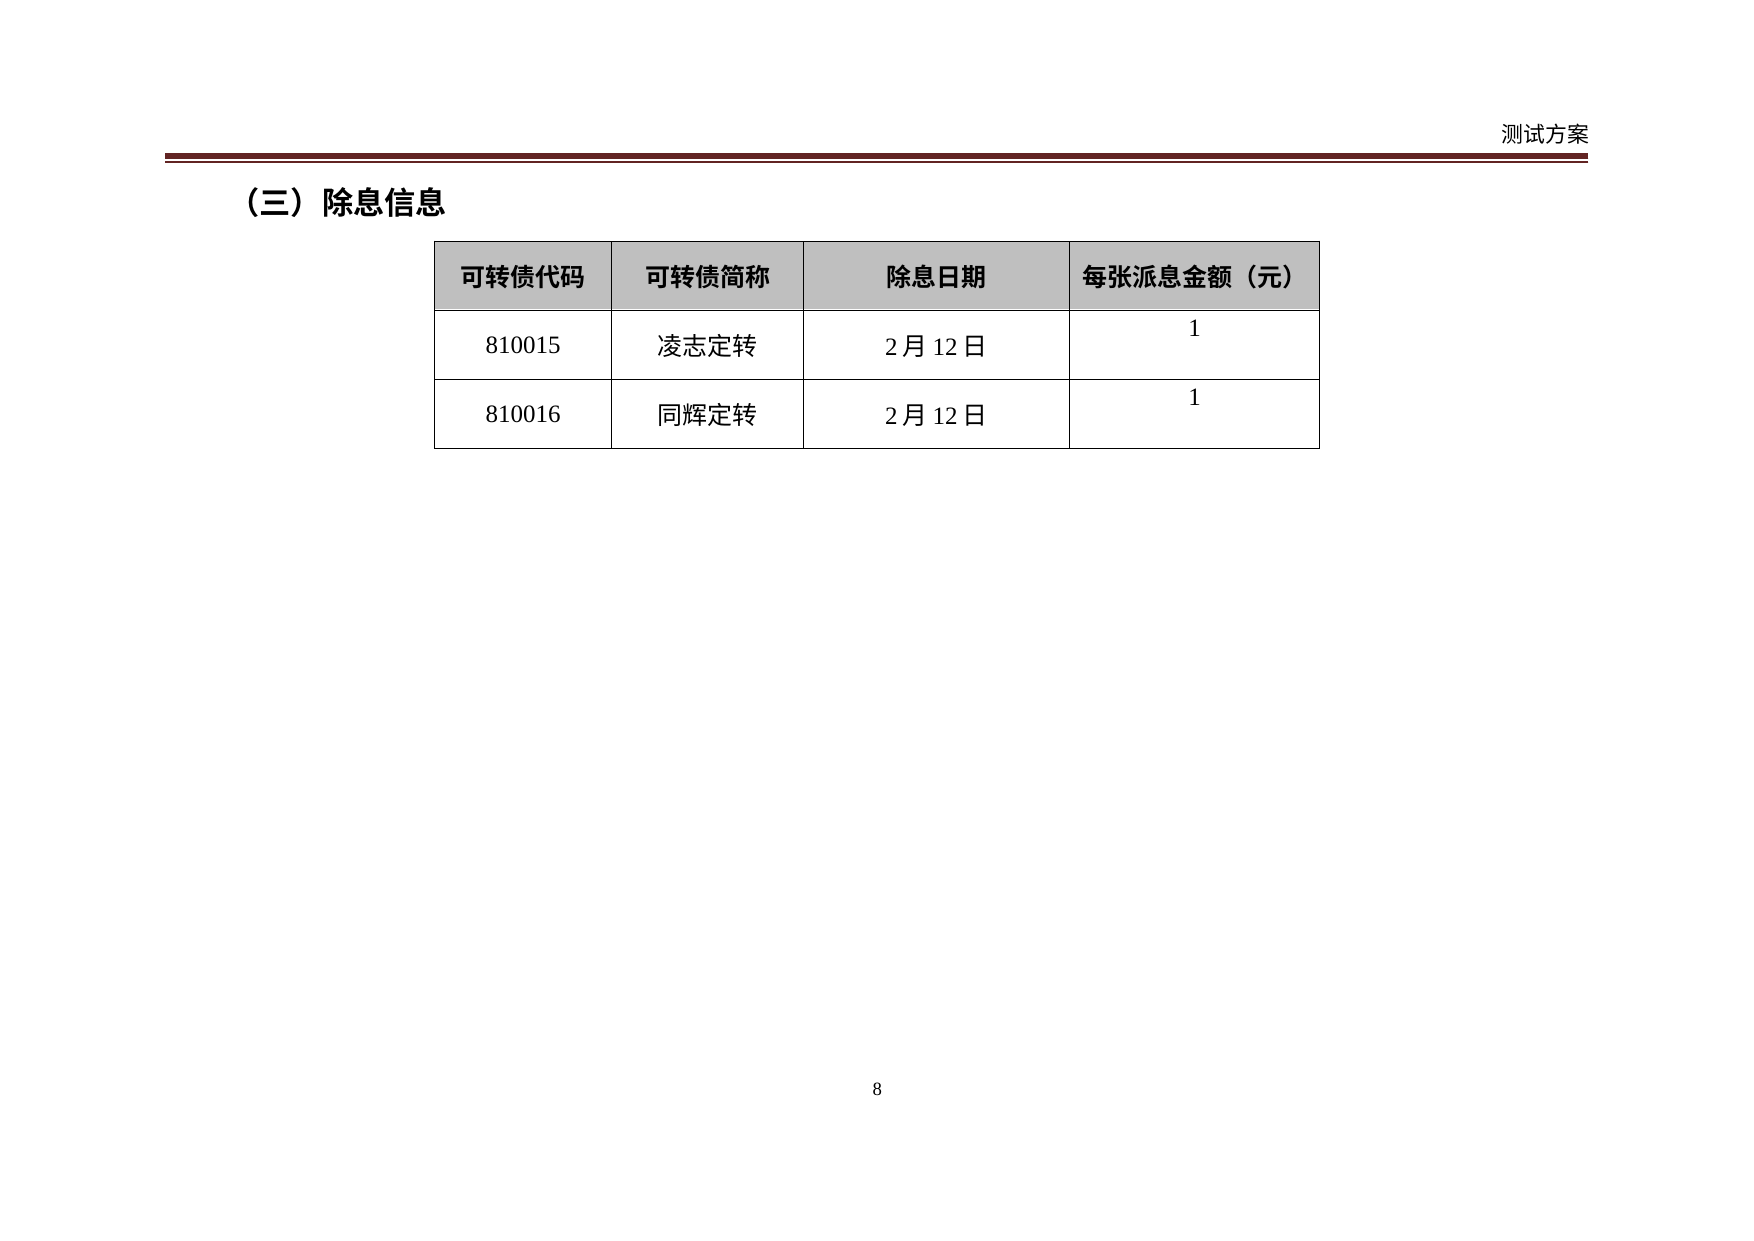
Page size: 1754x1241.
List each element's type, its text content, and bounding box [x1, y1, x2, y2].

table_cell 810016 [435, 380, 611, 447]
table_header 可转债简称 [612, 242, 803, 309]
table_cell 810015 [435, 311, 611, 378]
table_cell 1 [1070, 311, 1319, 378]
table_header 除息日期 [804, 242, 1069, 309]
table_cell 2月12日 [804, 380, 1069, 447]
table_cell 同辉定转 [612, 380, 803, 447]
table_header 可转债代码 [435, 242, 611, 309]
table_cell 1 [1070, 380, 1319, 447]
list 除息信息 [165, 178, 1588, 223]
table_cell 凌志定转 [612, 311, 803, 378]
table_header 每张派息金额（元） [1070, 242, 1319, 309]
table_cell 2月12日 [804, 311, 1069, 378]
